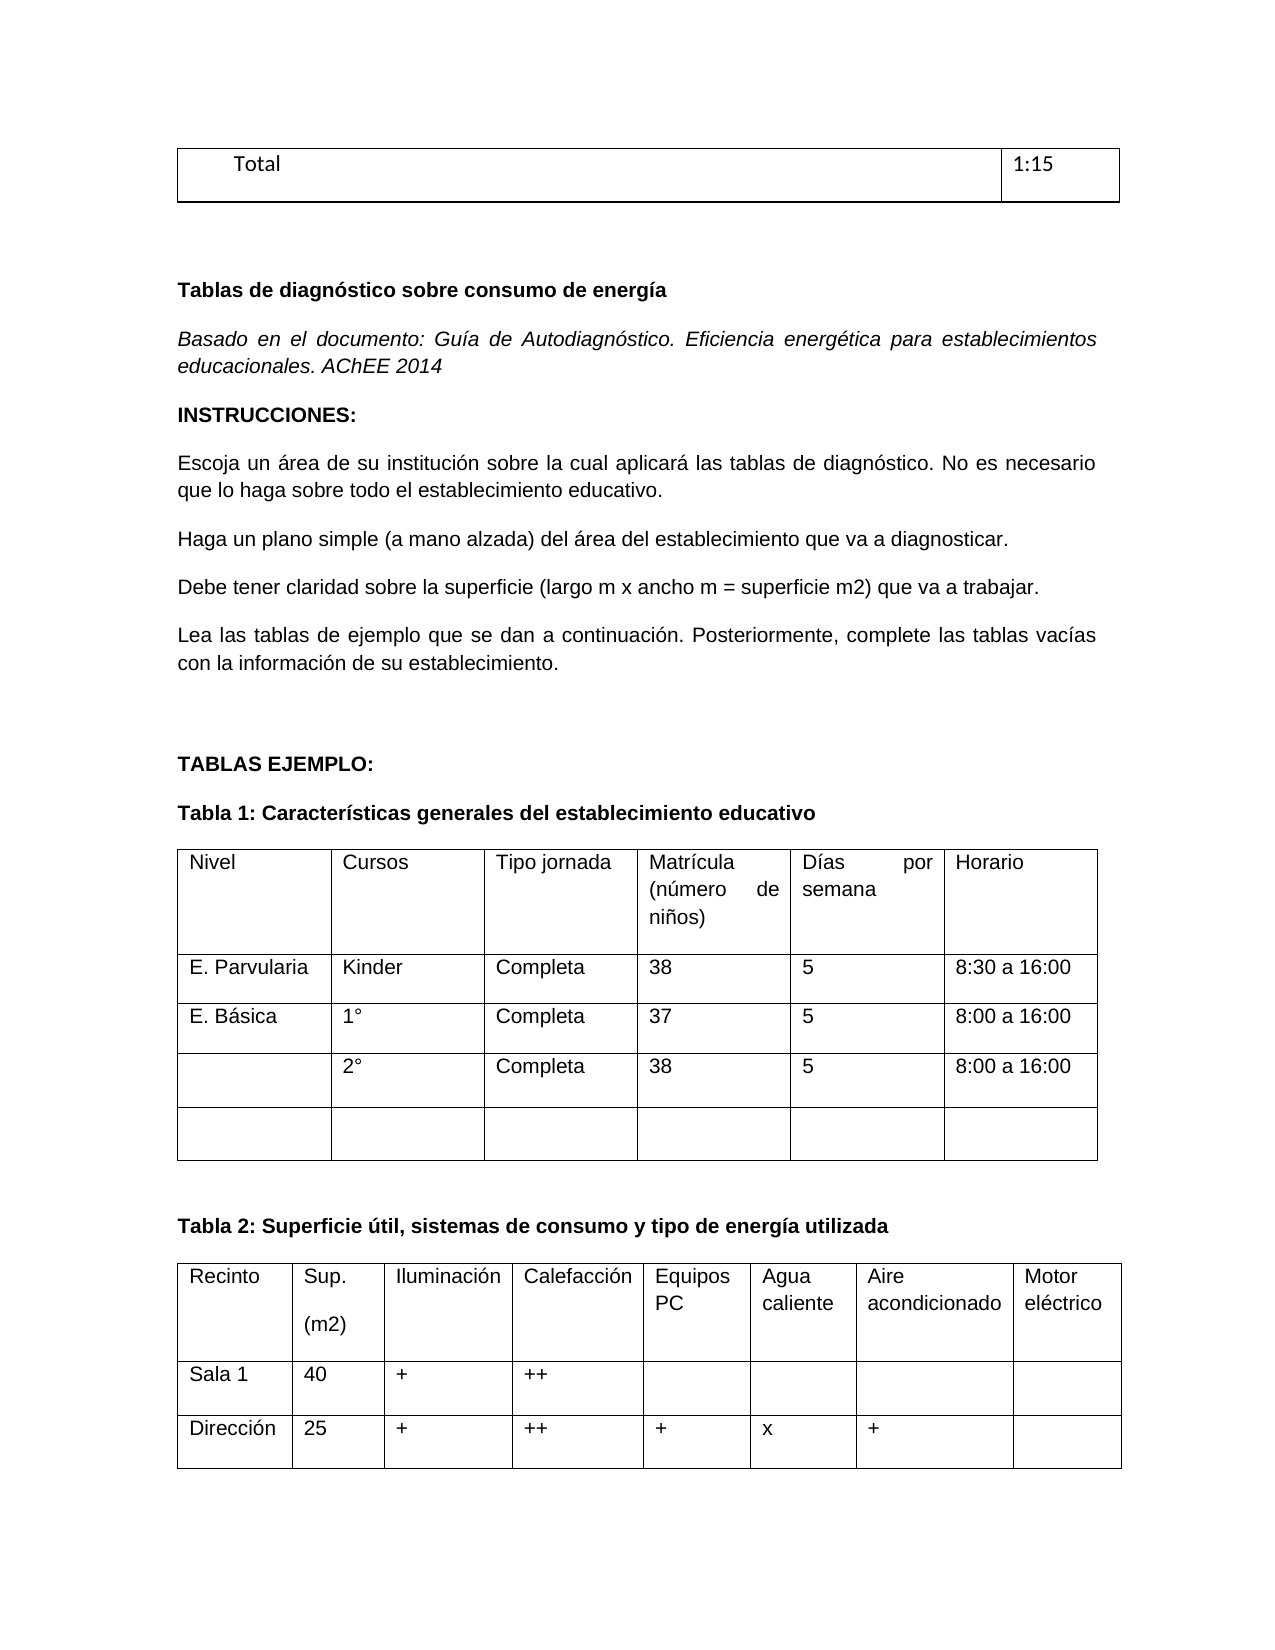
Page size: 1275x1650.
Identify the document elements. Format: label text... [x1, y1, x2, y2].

table_cell [1014, 1416, 1121, 1468]
table_header Aire acondicionado [857, 1264, 1013, 1361]
table_header Matrícula (número de niños) [638, 850, 790, 953]
table_cell 38 [638, 955, 790, 1003]
table_header Agua caliente [751, 1264, 856, 1361]
table_cell + [644, 1416, 750, 1468]
table_header Recinto [178, 1264, 292, 1361]
table_header Sup. (m2) [293, 1264, 384, 1361]
text Tabla 2: Superficie útil, sistemas de consumo y tipo de energía utilizada [177, 1214, 1098, 1238]
table_header Cursos [332, 850, 484, 953]
table_cell [485, 1108, 637, 1160]
table_cell [857, 1362, 1013, 1414]
table_cell Sala 1 [178, 1362, 292, 1414]
table_cell ++ [513, 1362, 643, 1414]
table_cell [178, 1108, 331, 1160]
table_cell 38 [638, 1054, 790, 1107]
table_cell + [385, 1362, 512, 1414]
table_cell Completa [485, 955, 637, 1003]
text Debe tener claridad sobre la superficie (largo m x ancho m = superficie m2) que va a trabajar. [177, 575, 1098, 599]
table_cell Completa [485, 1004, 637, 1053]
text Basado en el documento: Guía de Autodiagnóstico. Eficiencia energética para establecimientos educacionales. AChEE 2014 [177, 327, 1098, 378]
table_header Equipos PC [644, 1264, 750, 1361]
table_cell 5 [791, 1004, 944, 1053]
table_header Iluminación [385, 1264, 512, 1361]
table_cell E. Básica [178, 1004, 331, 1053]
table_cell Kinder [332, 955, 484, 1003]
table_cell Completa [485, 1054, 637, 1107]
table_cell [751, 1362, 856, 1414]
table_cell 2° [332, 1054, 484, 1107]
table_cell 1:15 [1002, 149, 1119, 201]
table_cell [638, 1108, 790, 1160]
text Haga un plano simple (a mano alzada) del área del establecimiento que va a diagnosticar. [177, 527, 1098, 551]
table_cell ++ [513, 1416, 643, 1468]
table_cell Total [178, 149, 1001, 201]
text Lea las tablas de ejemplo que se dan a continuación. Posteriormente, complete las tablas vacías con la información de su establecimiento. [177, 623, 1098, 675]
table_cell x [751, 1416, 856, 1468]
table_cell + [857, 1416, 1013, 1468]
table_cell E. Parvularia [178, 955, 331, 1003]
table_header Nivel [178, 850, 331, 953]
table_cell 8:00 a 16:00 [945, 1054, 1097, 1107]
table_cell 5 [791, 1054, 944, 1107]
text INSTRUCCIONES: [177, 402, 1098, 426]
table_cell 37 [638, 1004, 790, 1053]
text TABLAS EJEMPLO: [177, 752, 1098, 776]
table_cell 8:30 a 16:00 [945, 955, 1097, 1003]
table_cell 8:00 a 16:00 [945, 1004, 1097, 1053]
table_cell 40 [293, 1362, 384, 1414]
table_cell [332, 1108, 484, 1160]
table_header Tipo jornada [485, 850, 637, 953]
table_cell 25 [293, 1416, 384, 1468]
table_cell [791, 1108, 944, 1160]
table_cell [945, 1108, 1097, 1160]
table_header Horario [945, 850, 1097, 953]
text Tabla 1: Características generales del establecimiento educativo [177, 800, 1098, 824]
text Escoja un área de su institución sobre la cual aplicará las tablas de diagnóstico. No es necesario que lo haga sobre todo el establecimiento educativo. [177, 451, 1098, 502]
table_cell 1° [332, 1004, 484, 1053]
table_header Días por semana [791, 850, 944, 953]
table_header Motor eléctrico [1014, 1264, 1121, 1361]
table_cell [178, 1054, 331, 1107]
table_cell [1014, 1362, 1121, 1414]
table_cell + [385, 1416, 512, 1468]
table_cell 5 [791, 955, 944, 1003]
text Tablas de diagnóstico sobre consumo de energía [177, 278, 1098, 302]
table_cell [644, 1362, 750, 1414]
table_cell Dirección [178, 1416, 292, 1468]
table_header Calefacción [513, 1264, 643, 1361]
